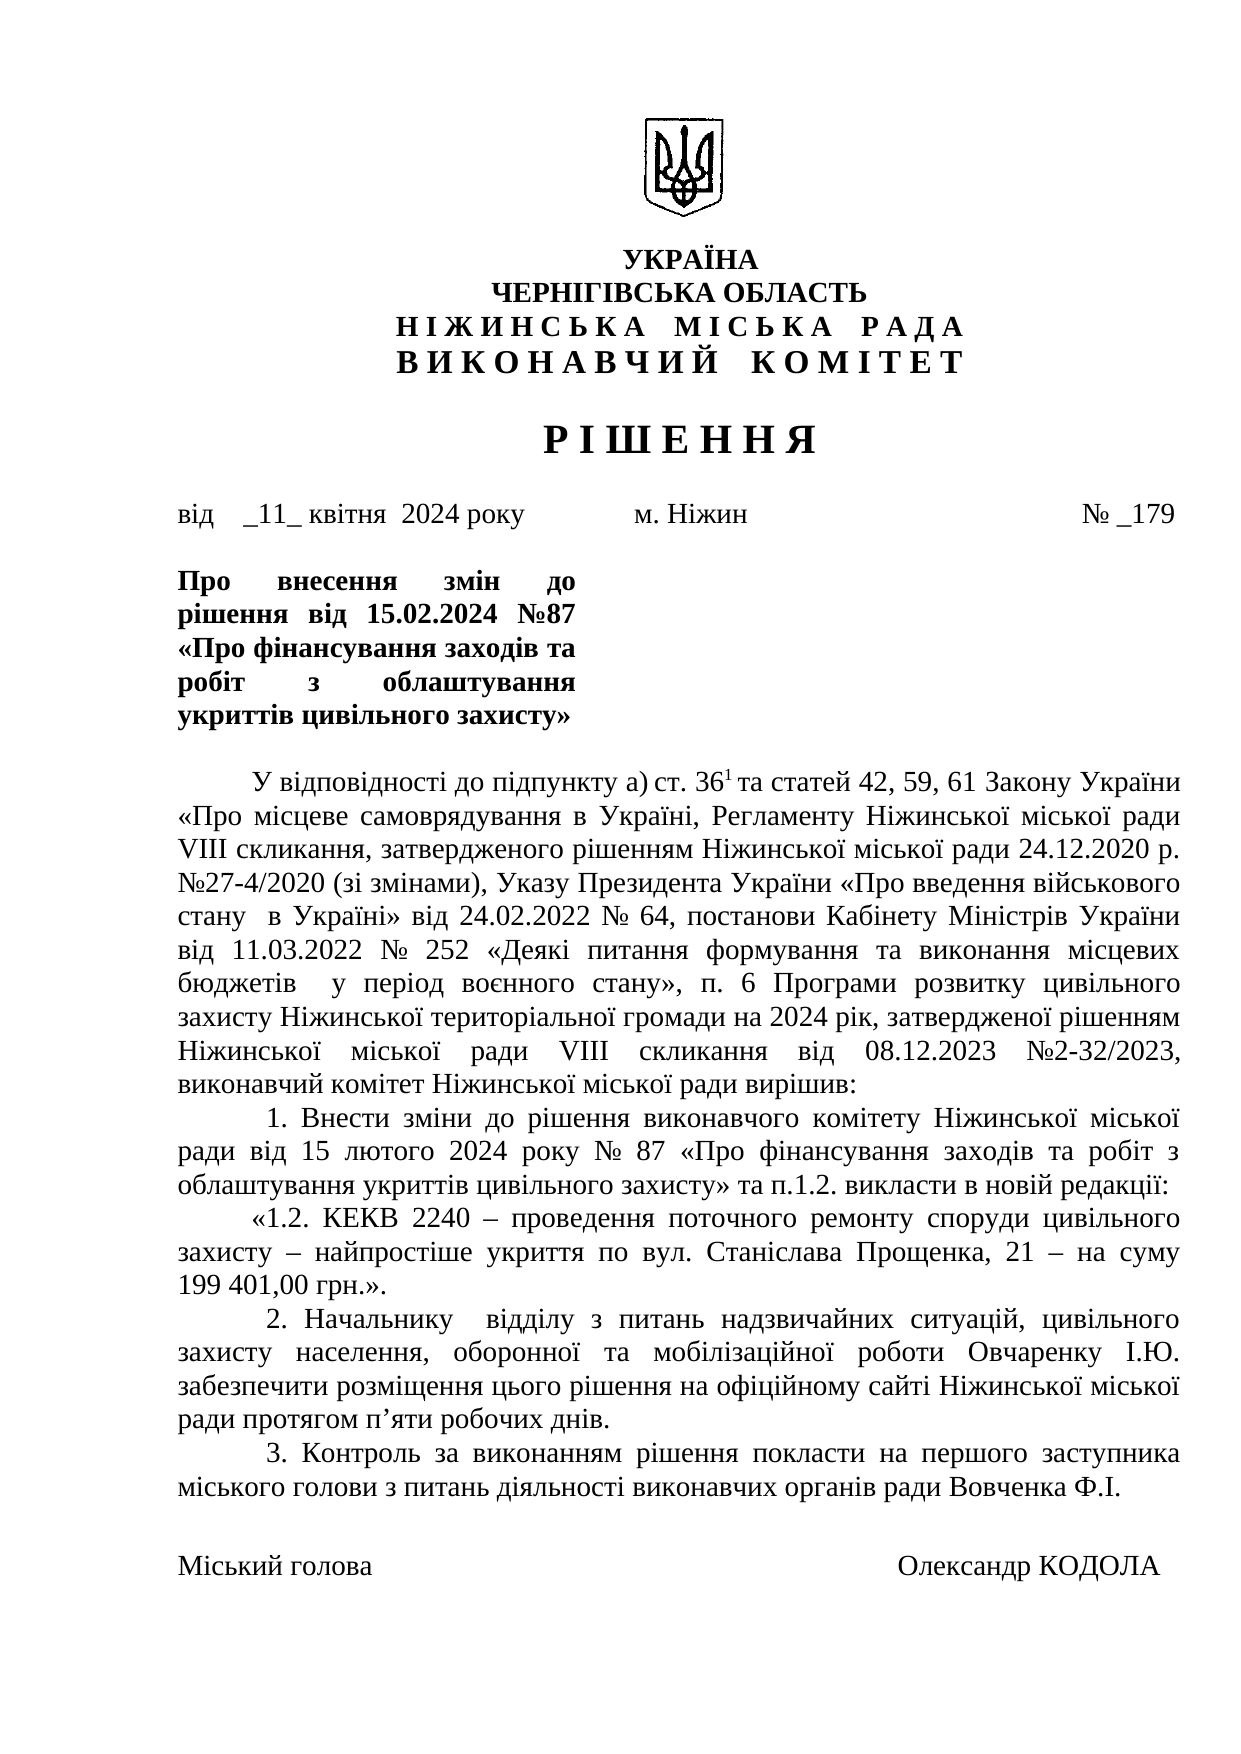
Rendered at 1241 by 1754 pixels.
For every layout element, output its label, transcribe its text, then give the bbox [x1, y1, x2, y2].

text «1.2. КЕКВ 2240 – проведення поточного ремонту споруди цивільного захисту – найпростіше укриття по вул. Станіслава Прощенка, 21 – на суму 199 401,00 грн.». [177, 1200, 1181, 1301]
text У відповідності до підпункту а) ст. 361 та статей 42, 59, 61 Закону України «Про місцеве самоврядування в Україні, Регламенту Ніжинської міської ради VIII скликання, затвердженого рішенням Ніжинської міської ради 24.12.2020 р. №27-4/2020 (зі змінами), Указу Президента України «Про введення військового стану в Україні» від 24.02.2022 № 64, постанови Кабінету Міністрів України від 11.03.2022 № 252 «Деякі питання формування та виконання місцевих бюджетів у період воєнного стану», п. 6 Програми розвитку цивільного захисту Ніжинської територіальної громади на 2024 рік, затвердженої рішенням Ніжинської міської ради VIII скликання від 08.12.2023 №2-32/2023, виконавчий комітет Ніжинської міської ради вирішив: [177, 764, 1181, 1100]
text Про внесення змін до рішення від 15.02.2024 №87 «Про фінансування заходів та робіт з облаштування укриттів цивільного захисту» [177, 563, 576, 731]
picture [644, 118, 724, 217]
text 3. Контроль за виконанням рішення покласти на першого заступника міського голови з питань діяльності виконавчих органів ради Вовченка Ф.І. [177, 1435, 1181, 1502]
text 1. Внести зміни до рішення виконавчого комітету Ніжинської міської ради від 15 лютого 2024 року № 87 «Про фінансування заходів та робіт з облаштування укриттів цивільного захисту» та п.1.2. викласти в новій редакції: [177, 1100, 1181, 1200]
text ЧЕРНІГІВСЬКА ОБЛАСТЬ [177, 276, 1181, 309]
text В И К О Н А В Ч И Й К О М І Т Е Т [177, 343, 1181, 381]
text УКРАЇНА ПРОЕКТ [177, 242, 1181, 276]
text Р І Ш Е Н Н Я [177, 414, 1181, 462]
text Міський голова Олександр КОДОЛА [177, 1548, 1181, 1582]
text 2. Начальнику відділу з питань надзвичайних ситуацій, цивільного захисту населення, оборонної та мобілізаційної роботи Овчаренку І.Ю. забезпечити розміщення цього рішення на офіційному сайті Ніжинської міської ради протягом п’яти робочих днів. [177, 1301, 1181, 1435]
text Н І Ж И Н С Ь К А М І С Ь К А Р А Д А [177, 309, 1181, 343]
text від _11_ квітня 2024 року м. Ніжин № _179 [177, 496, 1181, 529]
